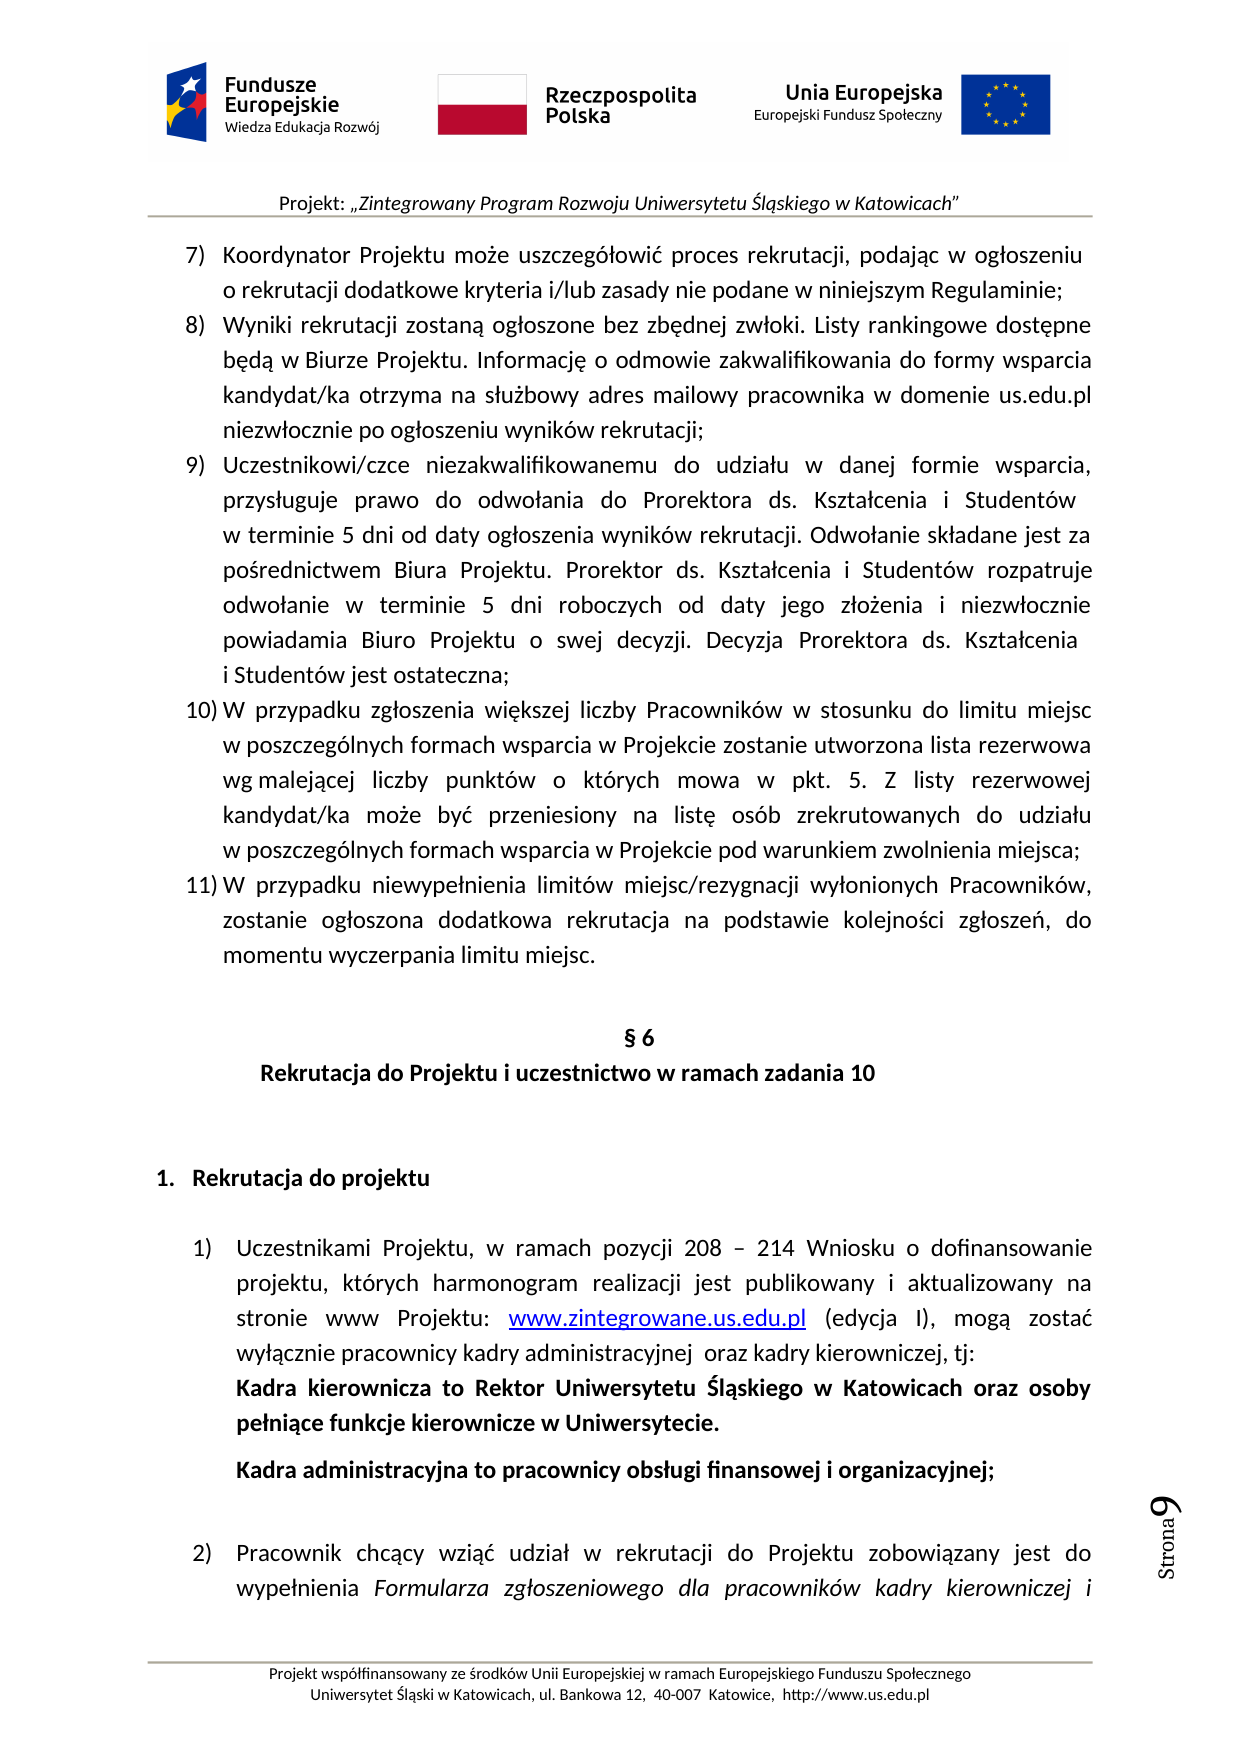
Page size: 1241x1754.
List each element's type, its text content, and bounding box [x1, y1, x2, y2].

text Kadra administracyjna to pracownicy obsługi finansowej i organizacyjnej; [162, 1454, 1093, 1485]
text § 6 [185, 1022, 1093, 1052]
list Rekrutacja do Projektu i uczestnictwo w ramach zadania 10 [260, 1057, 1093, 1087]
list Uczestnikami Projektu, w ramach pozycji 208 – 214 Wniosku o dofinansowanie projektu, których harmonogram realizacji jest publikowany i aktualizowany na stronie www Projektu: www.zintegrowane.us.edu.pl (edycja I), mogą zostać wyłącznie pracownicy kadry administracyjnej oraz kadry kierowniczej, tj: [192, 1232, 1093, 1367]
list W przypadku niewypełnienia limitów miejsc/rezygnacji wyłonionych Pracowników, zostanie ogłoszona dodatkowa rekrutacja na podstawie kolejności zgłoszeń, do momentu wyczerpania limitu miejsc. [185, 869, 1093, 970]
list Koordynator Projektu może uszczegółowić proces rekrutacji, podając w ogłoszeniu o rekrutacji dodatkowe kryteria i/lub zasady nie podane w niniejszym Regulaminie; [185, 239, 1093, 305]
list Rekrutacja do projektu [156, 1162, 1093, 1192]
list Uczestnikowi/czce niezakwalifikowanemu do udziału w danej formie wsparcia, przysługuje prawo do odwołania do Prorektora ds. Kształcenia i Studentów w terminie 5 dni od daty ogłoszenia wyników rekrutacji. Odwołanie składane jest za pośrednictwem Biura Projektu. Prorektor ds. Kształcenia i Studentów rozpatruje odwołanie w terminie 5 dni roboczych od daty jego złożenia i niezwłocznie powiadamia Biuro Projektu o swej decyzji. Decyzja Prorektora ds. Kształcenia i Studentów jest ostateczna; [185, 449, 1093, 690]
list Kadra kierownicza to Rektor Uniwersytetu Śląskiego w Katowicach oraz osoby pełniące funkcje kierownicze w Uniwersytecie. [236, 1372, 1093, 1437]
list Wyniki rekrutacji zostaną ogłoszone bez zbędnej zwłoki. Listy rankingowe dostępne będą w Biurze Projektu. Informację o odmowie zakwalifikowania do formy wsparcia kandydat/ka otrzyma na służbowy adres mailowy pracownika w domenie us.edu.pl niezwłocznie po ogłoszeniu wyników rekrutacji; [185, 309, 1093, 445]
list W przypadku zgłoszenia większej liczby Pracowników w stosunku do limitu miejsc w poszczególnych formach wsparcia w Projekcie zostanie utworzona lista rezerwowa wg malejącej liczby punktów o których mowa w pkt. 5. Z listy rezerwowej kandydat/ka może być przeniesiony na listę osób zrekrutowanych do udziału w poszczególnych formach wsparcia w Projekcie pod warunkiem zwolnienia miejsca; [185, 694, 1093, 865]
picture [147, 42, 1070, 162]
